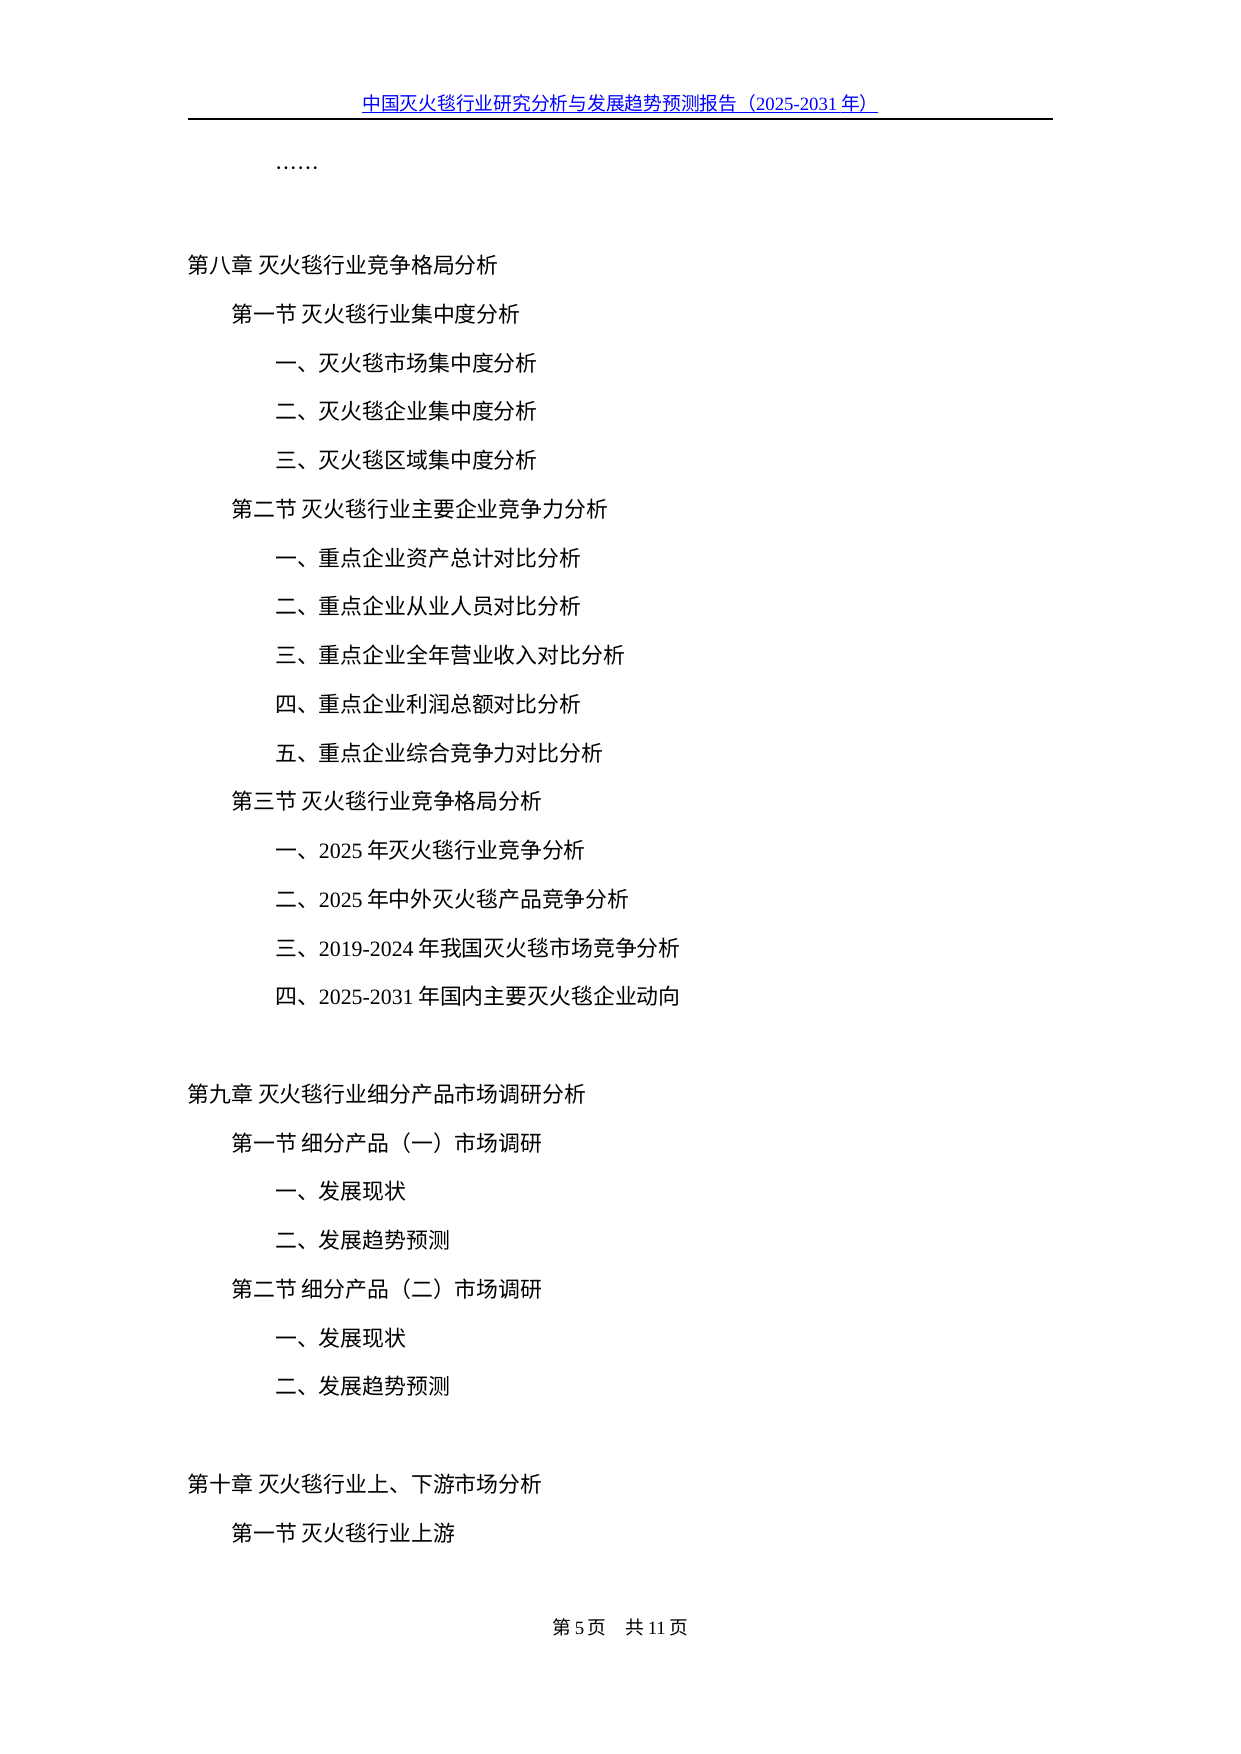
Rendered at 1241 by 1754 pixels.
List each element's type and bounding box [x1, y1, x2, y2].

text [187, 150, 1053, 1548]
